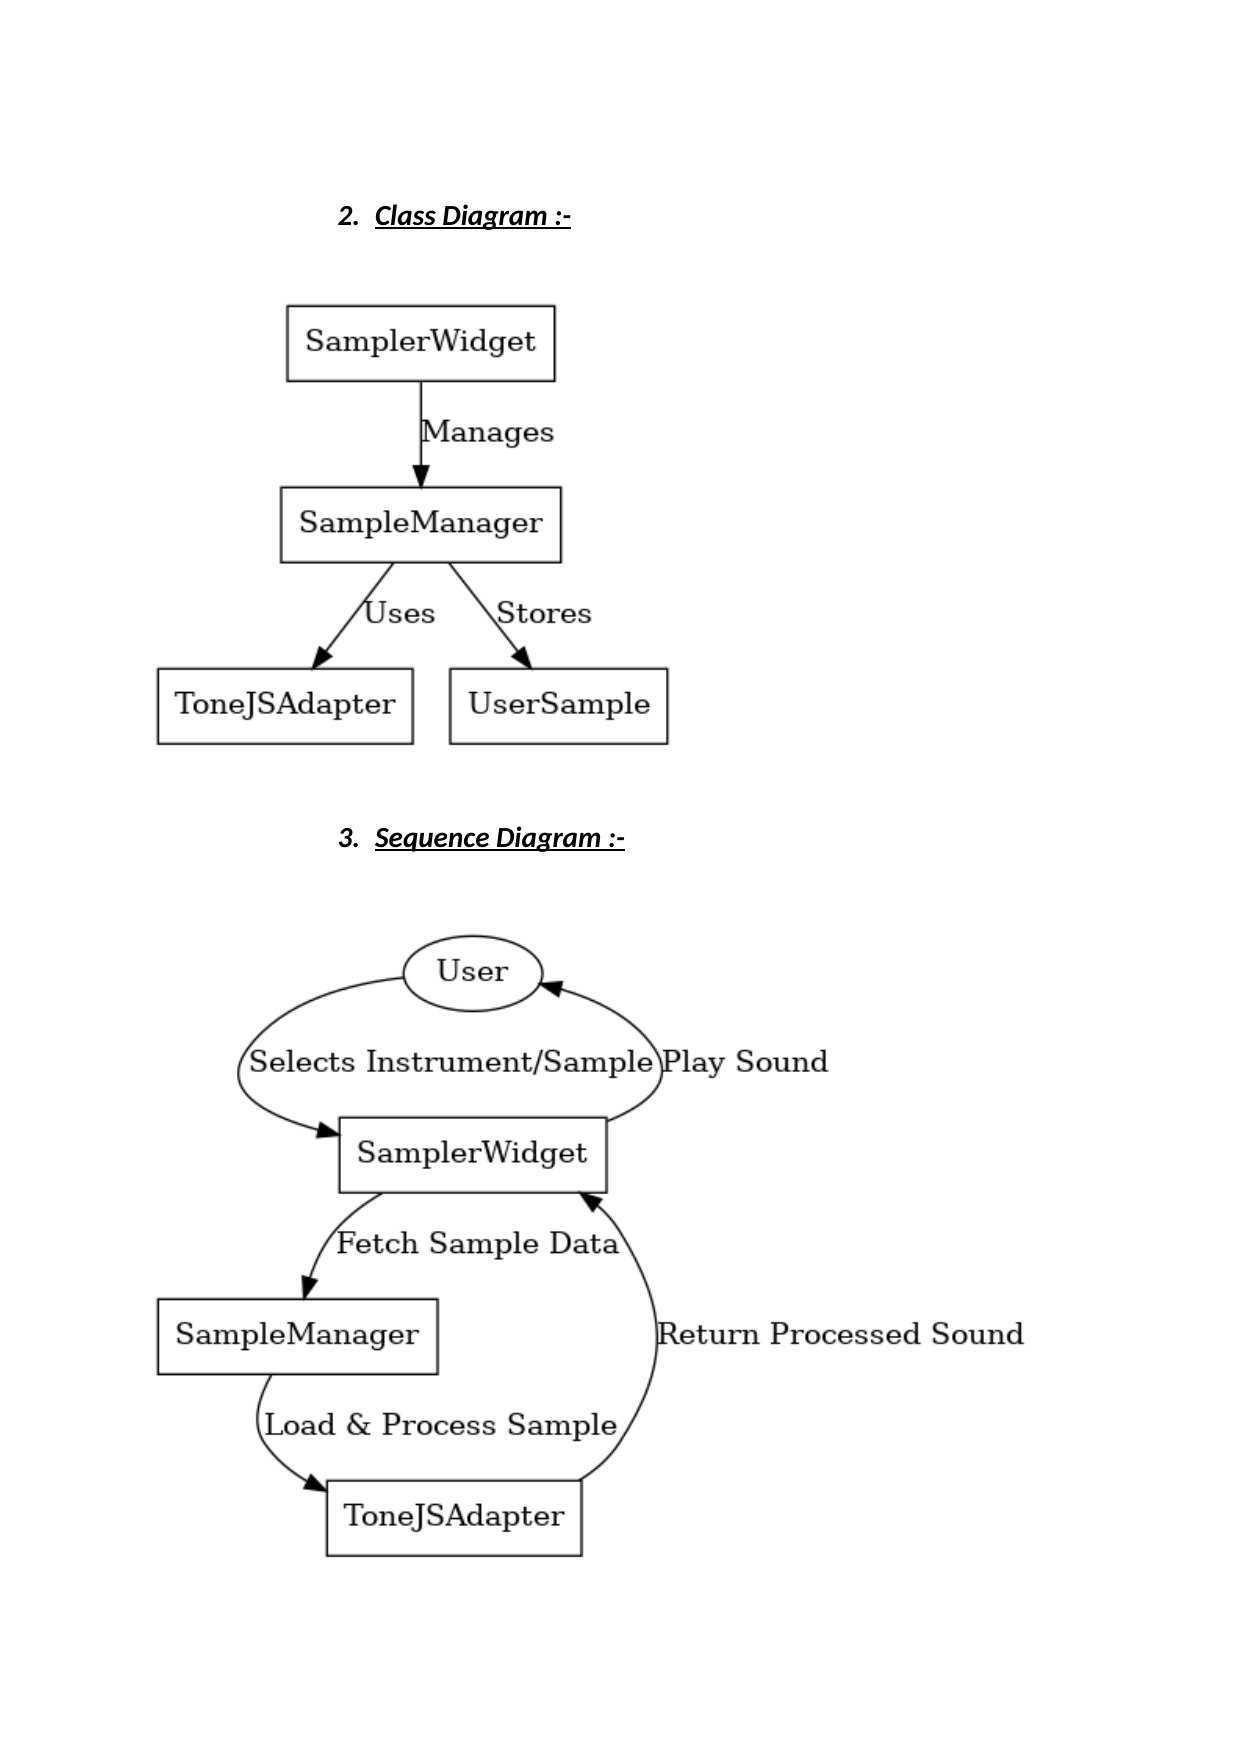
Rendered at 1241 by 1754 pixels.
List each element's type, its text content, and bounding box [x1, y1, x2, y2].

picture [150, 298, 675, 753]
list Sequence Diagram :- [337, 819, 1090, 854]
picture [150, 928, 1034, 1565]
list Class Diagram :- [337, 197, 1090, 232]
